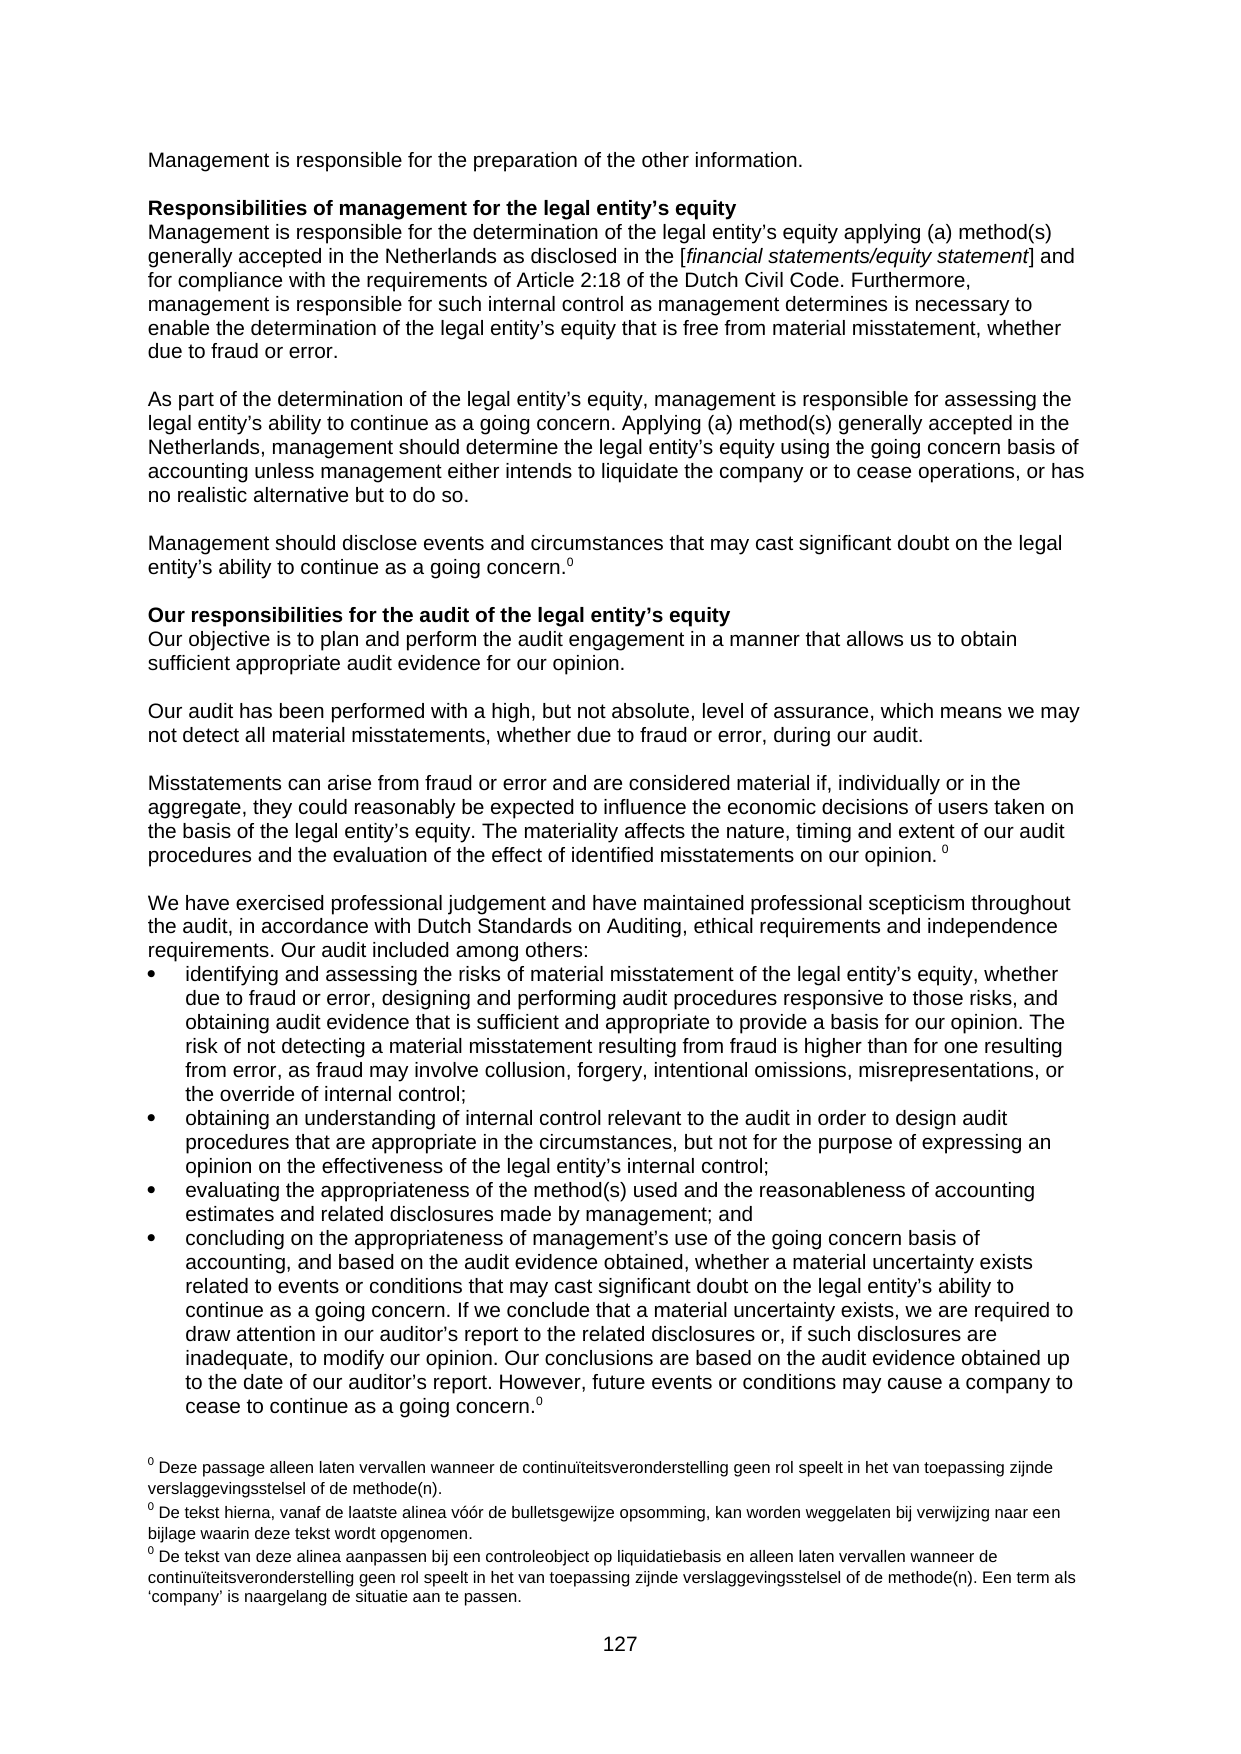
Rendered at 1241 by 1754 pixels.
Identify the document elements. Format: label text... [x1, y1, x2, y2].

list identifying and assessing the risks of material misstatement of the legal entity’s equity, whether due to fraud or error, designing and performing audit procedures responsive to those risks, and obtaining audit evidence that is sufficient and appropriate to provide a basis for our opinion. The risk of not detecting a material misstatement resulting from fraud is higher than for one resulting from error, as fraud may involve collusion, forgery, intentional omissions, misrepresentations, or the override of internal control; [148, 962, 1093, 1106]
text As part of the determination of the legal entity’s equity, management is responsible for assessing the legal entity’s ability to continue as a going concern. Applying (a) method(s) generally accepted in the Netherlands, management should determine the legal entity’s equity using the going concern basis of accounting unless management either intends to liquidate the company or to cease operations, or has no realistic alternative but to do so. [148, 387, 1093, 507]
text Responsibilities of management for the legal entity’s equity [148, 196, 1093, 219]
text Management should disclose events and circumstances that may cast significant doubt on the legal entity’s ability to continue as a going concern. [148, 531, 1093, 579]
text Our audit has been performed with a high, but not absolute, level of assurance, which means we may not detect all material misstatements, whether due to fraud or error, during our audit. [148, 699, 1093, 747]
text Management is responsible for the preparation of the other information. [148, 148, 1093, 172]
text Management is responsible for the determination of the legal entity’s equity applying (a) method(s) generally accepted in the Netherlands as disclosed in the [financial statements/equity statement] and for compliance with the requirements of Article 2:18 of the Dutch Civil Code. Furthermore, management is responsible for such internal control as management determines is necessary to enable the determination of the legal entity’s equity that is free from material misstatement, whether due to fraud or error. [148, 219, 1093, 363]
list concluding on the appropriateness of management’s use of the going concern basis of accounting, and based on the audit evidence obtained, whether a material uncertainty exists related to events or conditions that may cast significant doubt on the legal entity’s ability to continue as a going concern. If we conclude that a material uncertainty exists, we are required to draw attention in our auditor’s report to the related disclosures or, if such disclosures are inadequate, to modify our opinion. Our conclusions are based on the audit evidence obtained up to the date of our auditor’s report. However, future events or conditions may cause a company to cease to continue as a going concern. [148, 1226, 1093, 1418]
list obtaining an understanding of internal control relevant to the audit in order to design audit procedures that are appropriate in the circumstances, but not for the purpose of expressing an opinion on the effectiveness of the legal entity’s internal control; [148, 1106, 1093, 1178]
text We have exercised professional judgement and have maintained professional scepticism throughout the audit, in accordance with Dutch Standards on Auditing, ethical requirements and independence requirements. Our audit included among others: [148, 890, 1093, 962]
text Misstatements can arise from fraud or error and are considered material if, individually or in the aggregate, they could reasonably be expected to influence the economic decisions of users taken on the basis of the legal entity’s equity. The materiality affects the nature, timing and extent of our audit procedures and the evaluation of the effect of identified misstatements on our opinion. [148, 771, 1093, 866]
list evaluating the appropriateness of the method(s) used and the reasonableness of accounting estimates and related disclosures made by management; and [148, 1178, 1093, 1226]
text Our objective is to plan and perform the audit engagement in a manner that allows us to obtain sufficient appropriate audit evidence for our opinion. [148, 627, 1093, 675]
text Our responsibilities for the audit of the legal entity’s equity [148, 603, 1093, 627]
